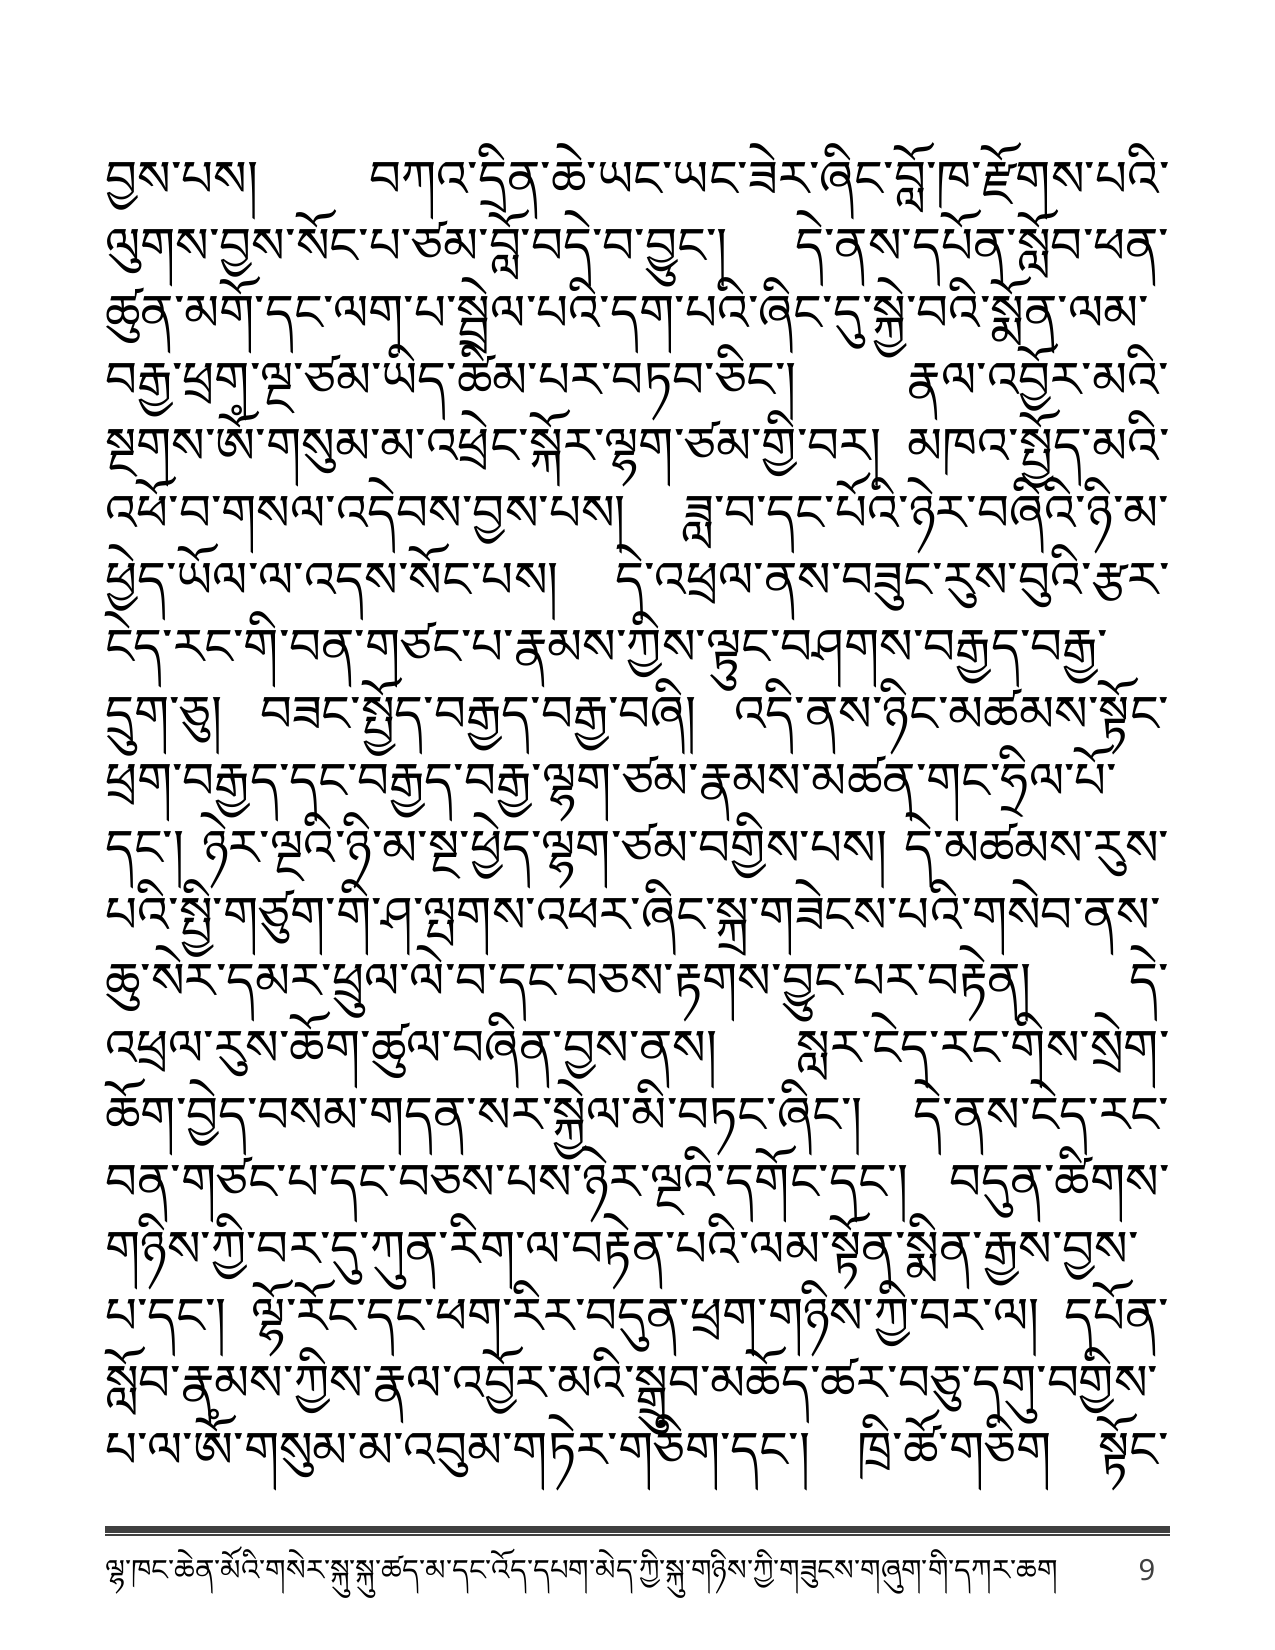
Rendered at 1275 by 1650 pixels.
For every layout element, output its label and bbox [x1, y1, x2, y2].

text [105, 150, 1170, 1479]
